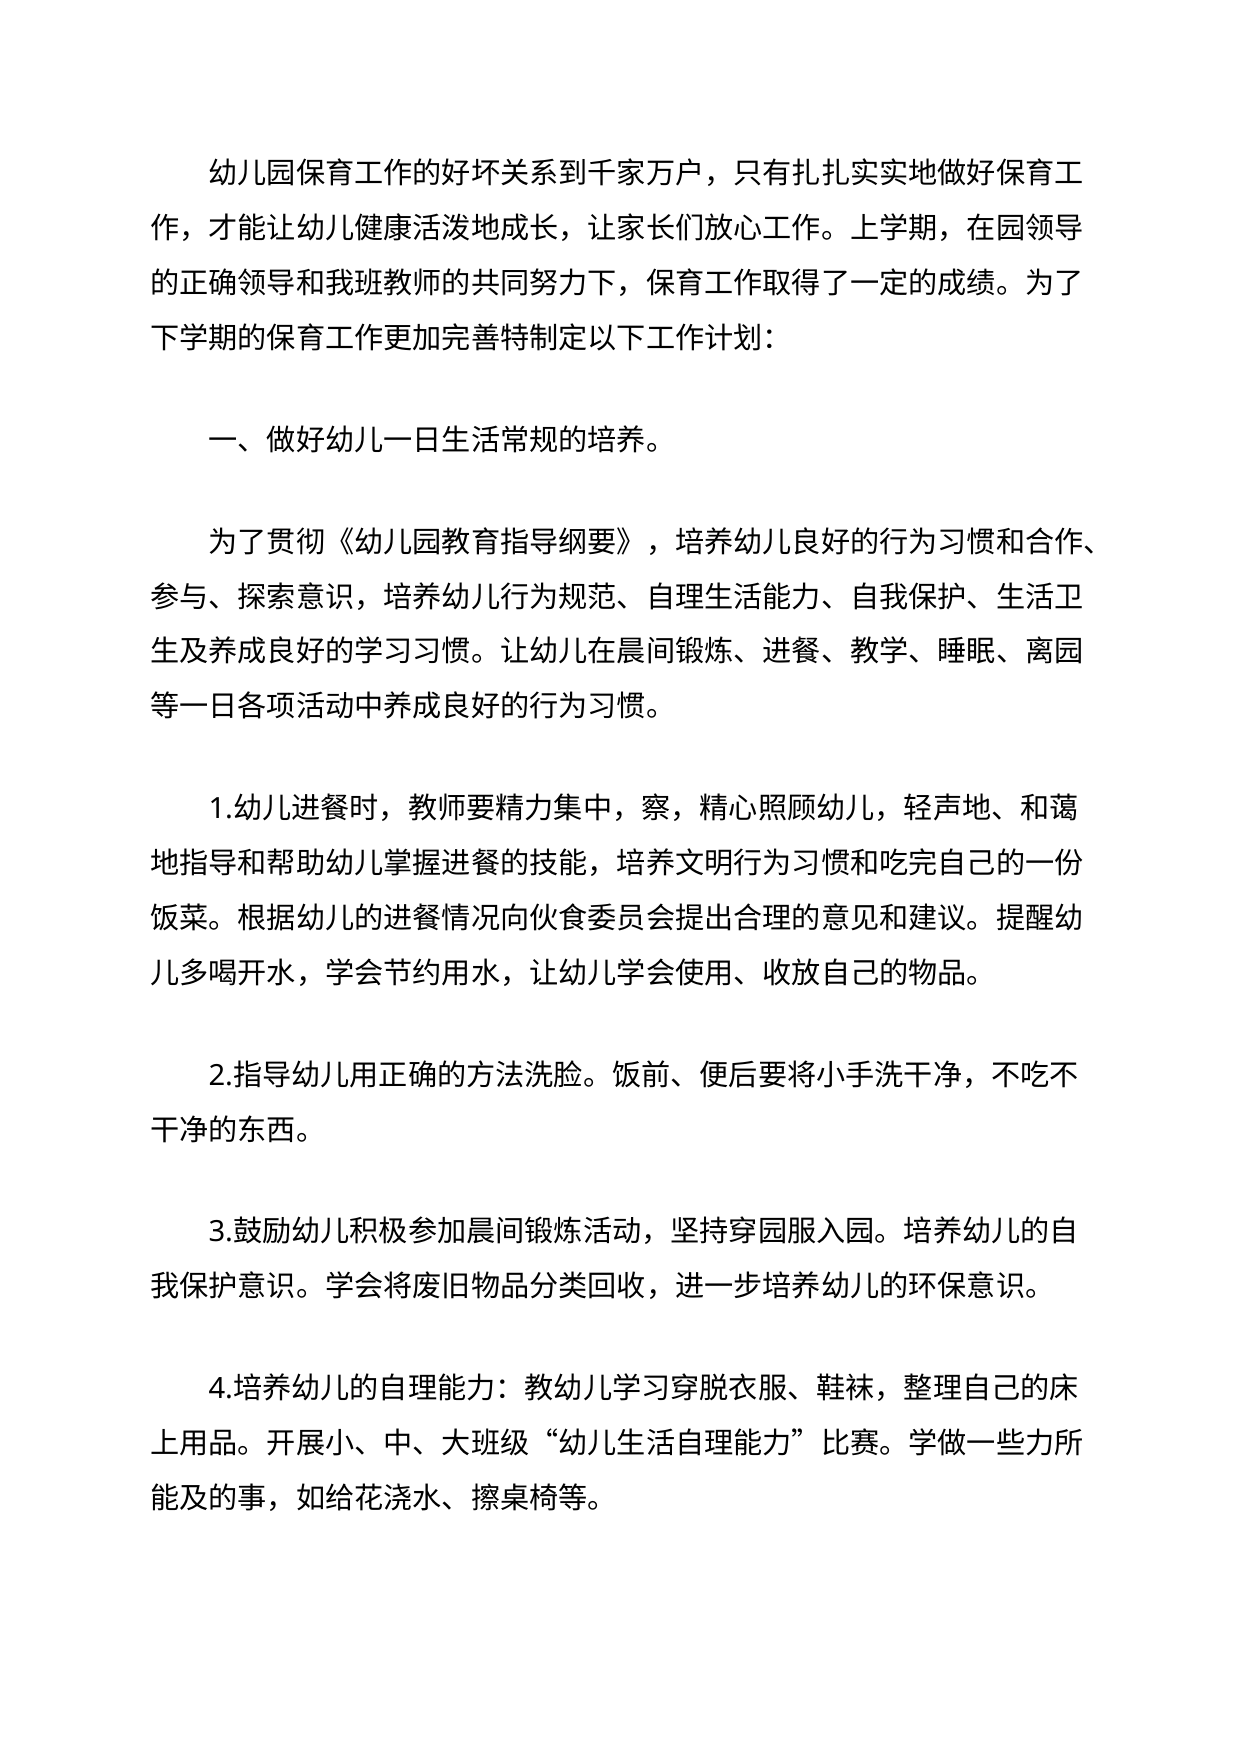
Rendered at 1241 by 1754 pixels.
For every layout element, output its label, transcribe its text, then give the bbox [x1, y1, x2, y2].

text 3.鼓励幼儿积极参加晨间锻炼活动，坚持穿园服入园。培养幼儿的自我保护意识。学会将废旧物品分类回收，进一步培养幼儿的环保意识。 [150, 1208, 1090, 1305]
text 一、做好幼儿一日生活常规的培养。 [150, 416, 1090, 459]
text 1.幼儿进餐时，教师要精力集中，察，精心照顾幼儿，轻声地、和蔼地指导和帮助幼儿掌握进餐的技能，培养文明行为习惯和吃完自己的一份饭菜。根据幼儿的进餐情况向伙食委员会提出合理的意见和建议。提醒幼儿多喝开水，学会节约用水，让幼儿学会使用、收放自己的物品。 [150, 785, 1090, 992]
text 幼儿园保育工作的好坏关系到千家万户，只有扎扎实实地做好保育工作，才能让幼儿健康活泼地成长，让家长们放心工作。上学期，在园领导的正确领导和我班教师的共同努力下，保育工作取得了一定的成绩。为了下学期的保育工作更加完善特制定以下工作计划： [150, 150, 1090, 357]
text 为了贯彻《幼儿园教育指导纲要》，培养幼儿良好的行为习惯和合作、参与、探索意识，培养幼儿行为规范、自理生活能力、自我保护、生活卫生及养成良好的学习习惯。让幼儿在晨间锻炼、进餐、教学、睡眠、离园等一日各项活动中养成良好的行为习惯。 [150, 518, 1090, 725]
text 2.指导幼儿用正确的方法洗脸。饭前、便后要将小手洗干净，不吃不干净的东西。 [150, 1051, 1090, 1148]
text 4.培养幼儿的自理能力：教幼儿学习穿脱衣服、鞋袜，整理自己的床上用品。开展小、中、大班级“幼儿生活自理能力”比赛。学做一些力所能及的事，如给花浇水、擦桌椅等。 [150, 1365, 1090, 1517]
